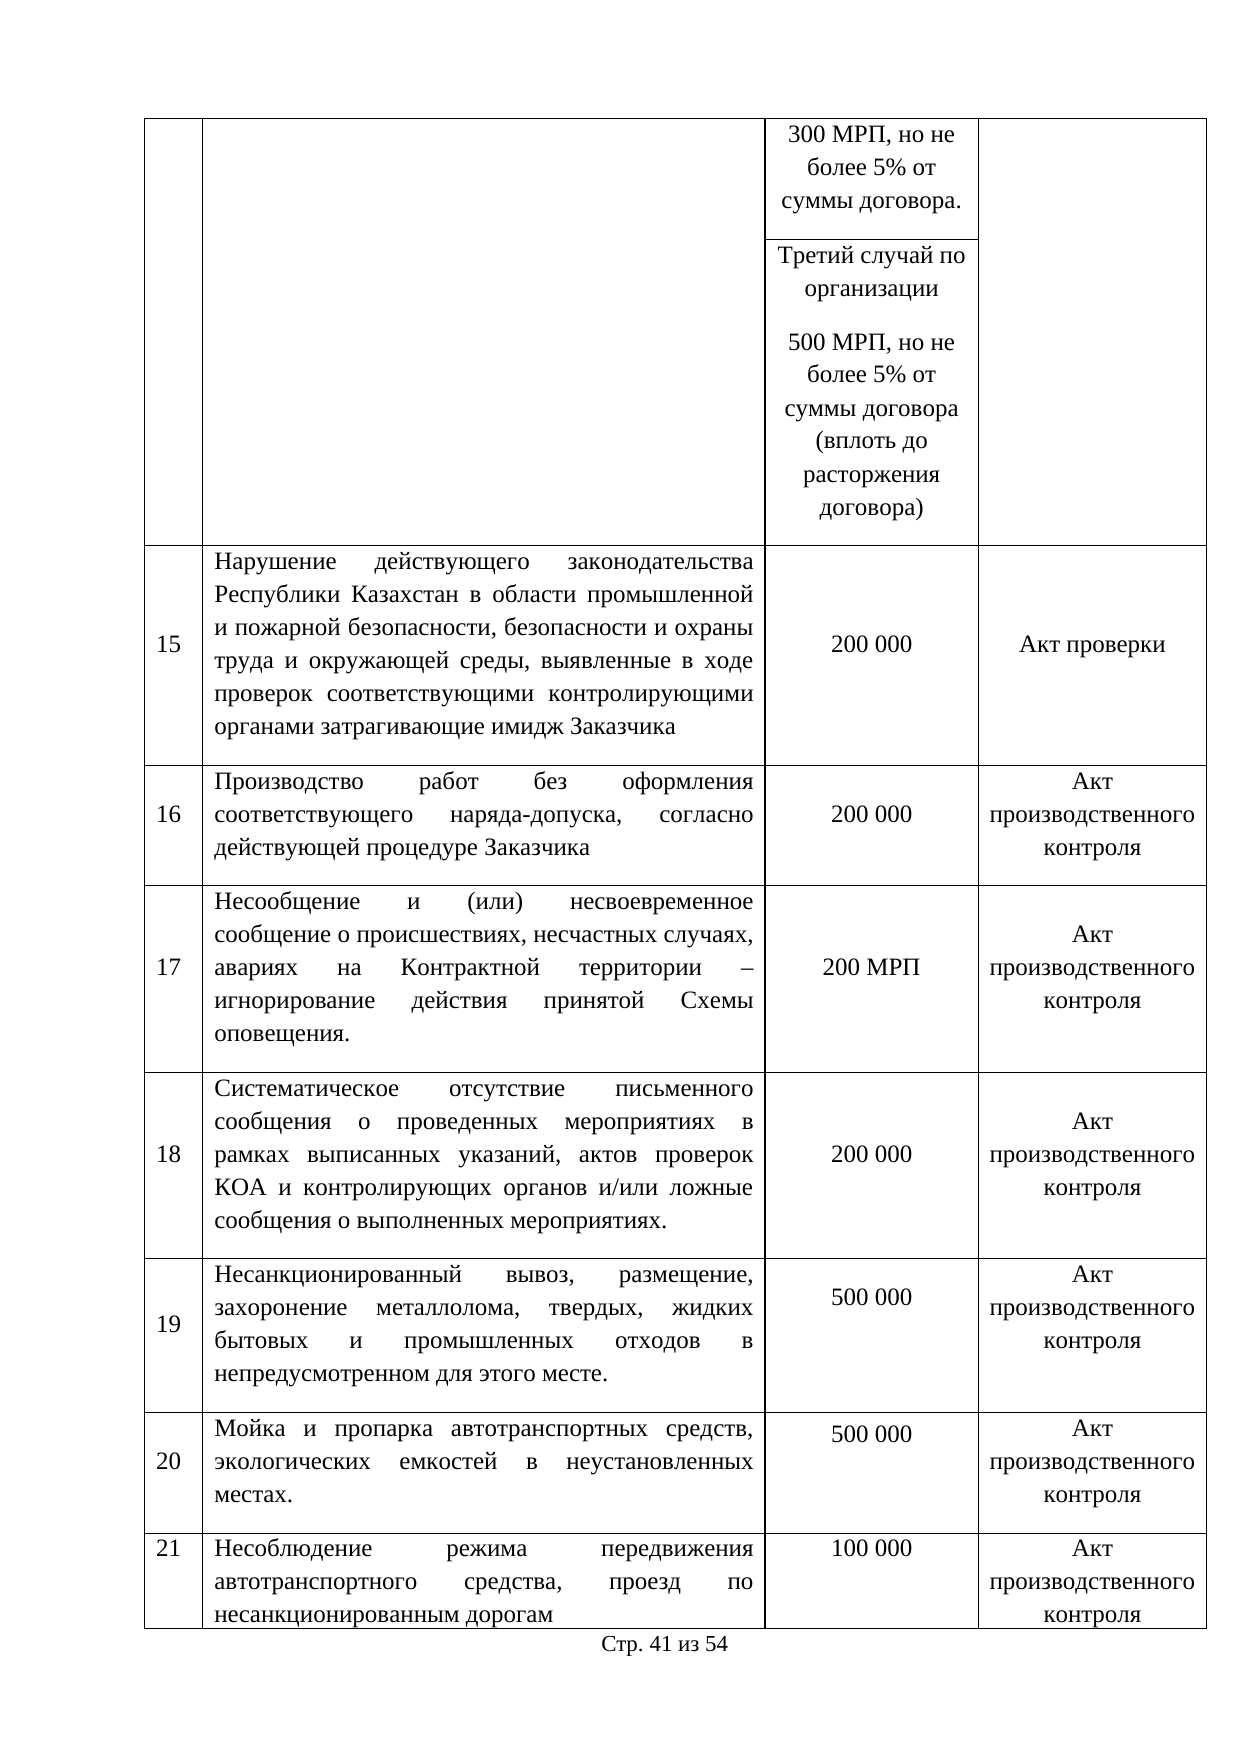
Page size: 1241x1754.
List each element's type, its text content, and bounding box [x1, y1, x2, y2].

table_cell 200 000 [766, 1073, 978, 1258]
table_cell 15 [145, 546, 202, 765]
table_cell Производство работ без оформления соответствующего наряда-допуска, согласно действующей процедуре Заказчика [203, 766, 764, 885]
table_cell Несанкционированный вывоз, размещение, захоронение металлолома, твердых, жидких бытовых и промышленных отходов в непредусмотренном для этого месте. [203, 1259, 764, 1412]
table_cell 500 000 [766, 1413, 978, 1532]
table_cell 500 000 [766, 1259, 978, 1412]
table_cell 21 [145, 1534, 202, 1628]
table_cell 100 000 [766, 1534, 978, 1628]
table_cell 18 [145, 1073, 202, 1258]
table_cell Мойка и пропарка автотранспортных средств, экологических емкостей в неустановленных местах. [203, 1413, 764, 1532]
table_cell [979, 1534, 1206, 1628]
table_cell Акт производственного контроля [979, 1259, 1206, 1412]
table_cell Третий случай по организации 500 МРП, но не более 5% от суммы договора (вплоть до расторжения договора) [766, 240, 978, 545]
table_cell 200 МРП [766, 886, 978, 1072]
table_cell 20 [145, 1413, 202, 1532]
table_cell Акт проверки [979, 546, 1206, 765]
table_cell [203, 1534, 764, 1628]
table_cell 200 000 [766, 766, 978, 885]
table_cell Систематическое отсутствие письменного сообщения о проведенных мероприятиях в рамках выписанных указаний, актов проверок КОА и контролирующих органов и/или ложные сообщения о выполненных мероприятиях. [203, 1073, 764, 1258]
table_cell 17 [145, 886, 202, 1072]
table_cell Акт производственного контроля [979, 766, 1206, 885]
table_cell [766, 119, 978, 239]
table_cell 200 000 [766, 546, 978, 765]
table_cell Нарушение действующего законодательства Республики Казахстан в области промышленной и пожарной безопасности, безопасности и охраны труда и окружающей среды, выявленные в ходе проверок соответствующими контролирующими органами затрагивающие имидж Заказчика [203, 546, 764, 765]
table_cell 19 [145, 1259, 202, 1412]
table_cell Акт производственного контроля [979, 1413, 1206, 1532]
table_cell 16 [145, 766, 202, 885]
table_cell Несообщение и (или) несвоевременное сообщение о происшествиях, несчастных случаях, авариях на Контрактной территории – игнорирование действия принятой Схемы оповещения. [203, 886, 764, 1072]
table_cell Акт производственного контроля [979, 1073, 1206, 1258]
table_cell Акт производственного контроля [979, 886, 1206, 1072]
